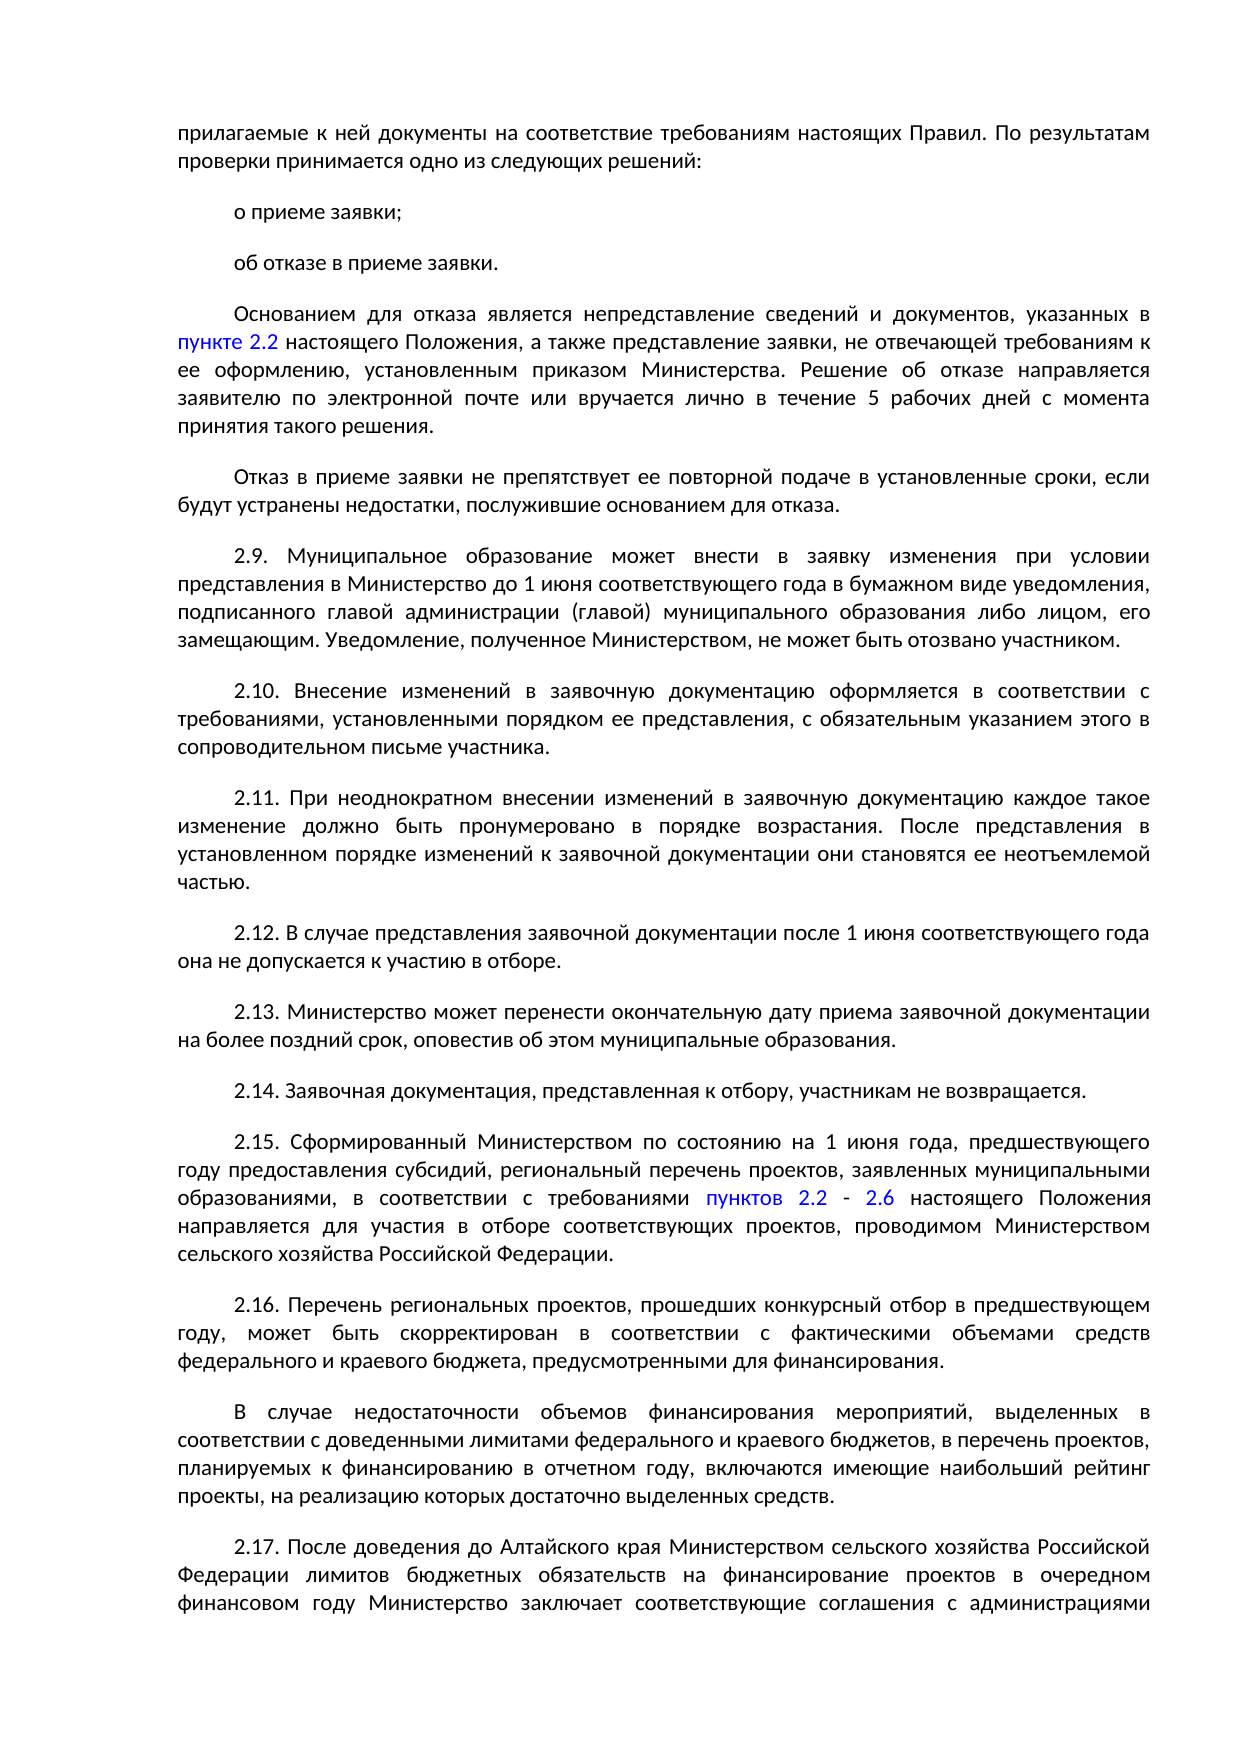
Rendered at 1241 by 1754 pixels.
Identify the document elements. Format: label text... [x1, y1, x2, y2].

text 2.13. Министерство может перенести окончательную дату приема заявочной документации на более поздний срок, оповестив об этом муниципальные образования. [177, 997, 1152, 1053]
text 2.15. Сформированный Министерством по состоянию на 1 июня года, предшествующего году предоставления субсидий, региональный перечень проектов, заявленных муниципальными образованиями, в соответствии с требованиями пунктов 2.2 - 2.6 настоящего Положения направляется для участия в отборе соответствующих проектов, проводимом Министерством сельского хозяйства Российской Федерации. [177, 1127, 1152, 1267]
text В случае недостаточности объемов финансирования мероприятий, выделенных в соответствии с доведенными лимитами федерального и краевого бюджетов, в перечень проектов, планируемых к финансированию в отчетном году, включаются имеющие наибольший рейтинг проекты, на реализацию которых достаточно выделенных средств. [177, 1397, 1152, 1509]
text 2.10. Внесение изменений в заявочную документацию оформляется в соответствии с требованиями, установленными порядком ее представления, с обязательным указанием этого в сопроводительном письме участника. [177, 676, 1152, 760]
text 2.14. Заявочная документация, представленная к отбору, участникам не возвращается. [177, 1076, 1152, 1104]
text Основанием для отказа является непредставление сведений и документов, указанных в пункте 2.2 настоящего Положения, а также представление заявки, не отвечающей требованиям к ее оформлению, установленным приказом Министерства. Решение об отказе направляется заявителю по электронной почте или вручается лично в течение 5 рабочих дней с момента принятия такого решения. [177, 299, 1152, 439]
text 2.16. Перечень региональных проектов, прошедших конкурсный отбор в предшествующем году, может быть скорректирован в соответствии с фактическими объемами средств федерального и краевого бюджета, предусмотренными для финансирования. [177, 1290, 1152, 1374]
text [177, 1532, 1152, 1616]
text 2.12. В случае представления заявочной документации после 1 июня соответствующего года она не допускается к участию в отборе. [177, 918, 1152, 974]
text 2.9. Муниципальное образование может внести в заявку изменения при условии представления в Министерство до 1 июня соответствующего года в бумажном виде уведомления, подписанного главой администрации (главой) муниципального образования либо лицом, его замещающим. Уведомление, полученное Министерством, не может быть отозвано участником. [177, 541, 1152, 653]
text 2.11. При неоднократном внесении изменений в заявочную документацию каждое такое изменение должно быть пронумеровано в порядке возрастания. После представления в установленном порядке изменений к заявочной документации они становятся ее неотъемлемой частью. [177, 783, 1152, 895]
text о приеме заявки; [177, 197, 1152, 225]
text об отказе в приеме заявки. [177, 248, 1152, 276]
text Отказ в приеме заявки не препятствует ее повторной подаче в установленные сроки, если будут устранены недостатки, послужившие основанием для отказа. [177, 462, 1152, 518]
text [177, 118, 1152, 174]
